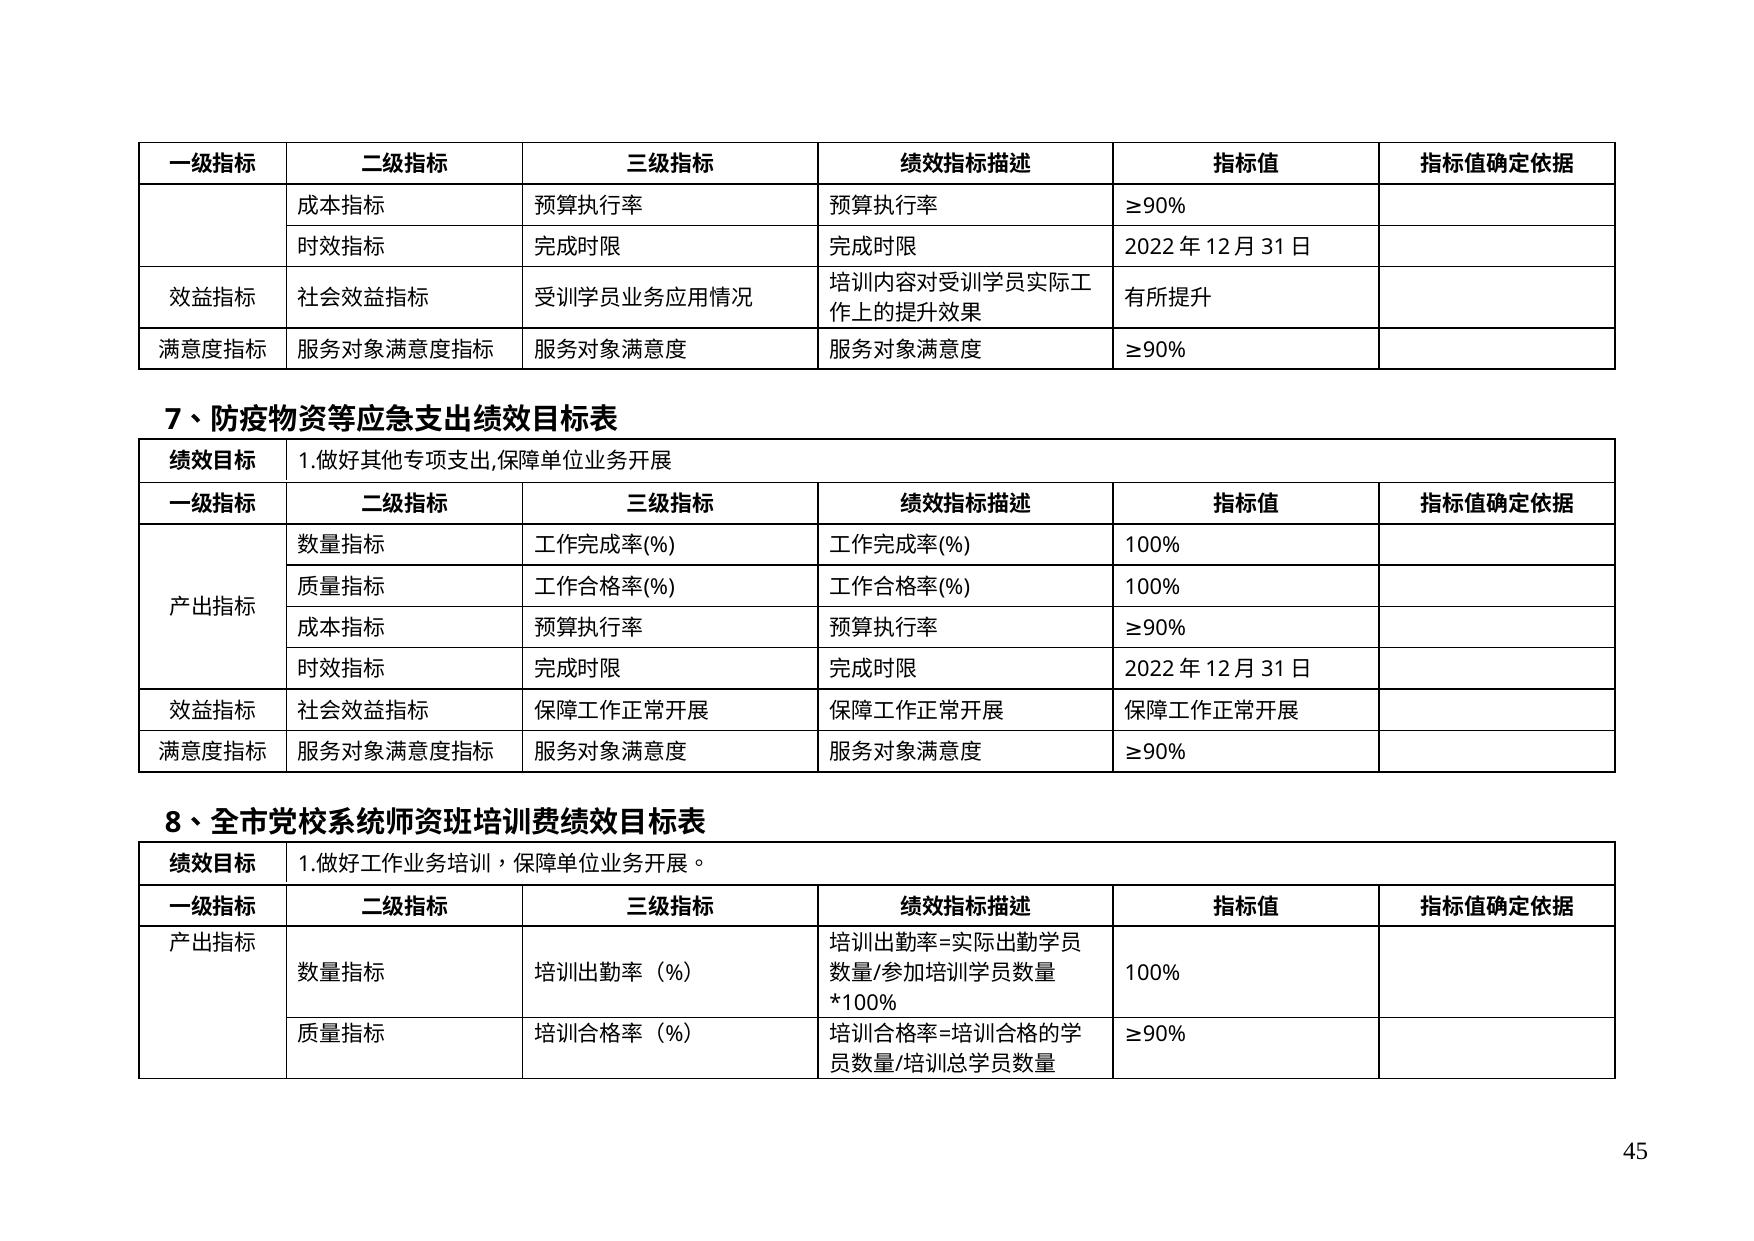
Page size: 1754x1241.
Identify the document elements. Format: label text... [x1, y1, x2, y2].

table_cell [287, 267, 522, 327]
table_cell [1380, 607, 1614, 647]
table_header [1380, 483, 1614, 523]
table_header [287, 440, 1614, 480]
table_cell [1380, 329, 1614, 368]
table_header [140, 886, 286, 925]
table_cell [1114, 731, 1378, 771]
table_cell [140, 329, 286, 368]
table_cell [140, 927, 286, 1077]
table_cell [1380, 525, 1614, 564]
text 7、防疫物资等应急支出绩效目标表 [106, 399, 1648, 438]
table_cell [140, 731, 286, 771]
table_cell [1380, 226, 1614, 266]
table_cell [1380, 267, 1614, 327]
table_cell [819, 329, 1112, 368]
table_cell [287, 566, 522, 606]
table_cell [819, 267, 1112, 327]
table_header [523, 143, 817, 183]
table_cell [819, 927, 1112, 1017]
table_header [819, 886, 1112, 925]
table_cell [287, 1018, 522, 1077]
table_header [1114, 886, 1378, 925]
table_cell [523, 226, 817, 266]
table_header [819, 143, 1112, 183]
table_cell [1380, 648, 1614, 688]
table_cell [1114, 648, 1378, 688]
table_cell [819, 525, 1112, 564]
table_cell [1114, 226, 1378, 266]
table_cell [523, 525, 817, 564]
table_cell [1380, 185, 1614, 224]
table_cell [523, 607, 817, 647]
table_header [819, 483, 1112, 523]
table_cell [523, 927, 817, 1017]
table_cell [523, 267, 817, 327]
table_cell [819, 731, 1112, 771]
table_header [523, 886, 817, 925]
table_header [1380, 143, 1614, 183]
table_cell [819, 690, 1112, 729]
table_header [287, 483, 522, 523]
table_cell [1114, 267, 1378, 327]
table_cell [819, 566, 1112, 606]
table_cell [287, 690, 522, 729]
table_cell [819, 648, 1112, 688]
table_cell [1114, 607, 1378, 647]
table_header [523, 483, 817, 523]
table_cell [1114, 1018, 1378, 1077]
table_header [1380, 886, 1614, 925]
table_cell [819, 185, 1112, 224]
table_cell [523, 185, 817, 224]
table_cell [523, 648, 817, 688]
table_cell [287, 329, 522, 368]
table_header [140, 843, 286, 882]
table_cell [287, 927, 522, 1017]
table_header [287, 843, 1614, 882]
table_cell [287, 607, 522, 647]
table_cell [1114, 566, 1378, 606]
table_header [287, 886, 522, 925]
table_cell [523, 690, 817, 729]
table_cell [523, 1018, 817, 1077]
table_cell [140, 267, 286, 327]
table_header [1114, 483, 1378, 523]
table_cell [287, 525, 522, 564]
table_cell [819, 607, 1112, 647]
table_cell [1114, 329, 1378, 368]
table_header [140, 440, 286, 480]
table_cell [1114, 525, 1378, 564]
text 8、全市党校系统师资班培训费绩效目标表 [106, 801, 1648, 841]
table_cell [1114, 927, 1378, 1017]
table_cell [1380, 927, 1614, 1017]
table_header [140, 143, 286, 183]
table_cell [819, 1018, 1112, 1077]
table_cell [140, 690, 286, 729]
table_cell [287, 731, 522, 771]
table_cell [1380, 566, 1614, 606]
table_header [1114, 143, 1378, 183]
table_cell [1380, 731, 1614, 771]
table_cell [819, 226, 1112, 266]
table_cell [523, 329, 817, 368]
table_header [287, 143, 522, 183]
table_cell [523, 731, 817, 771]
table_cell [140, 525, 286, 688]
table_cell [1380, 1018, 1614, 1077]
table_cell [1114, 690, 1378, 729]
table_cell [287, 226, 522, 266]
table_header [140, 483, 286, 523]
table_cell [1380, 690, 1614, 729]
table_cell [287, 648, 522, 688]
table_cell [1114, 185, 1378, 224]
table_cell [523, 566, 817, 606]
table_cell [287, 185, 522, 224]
